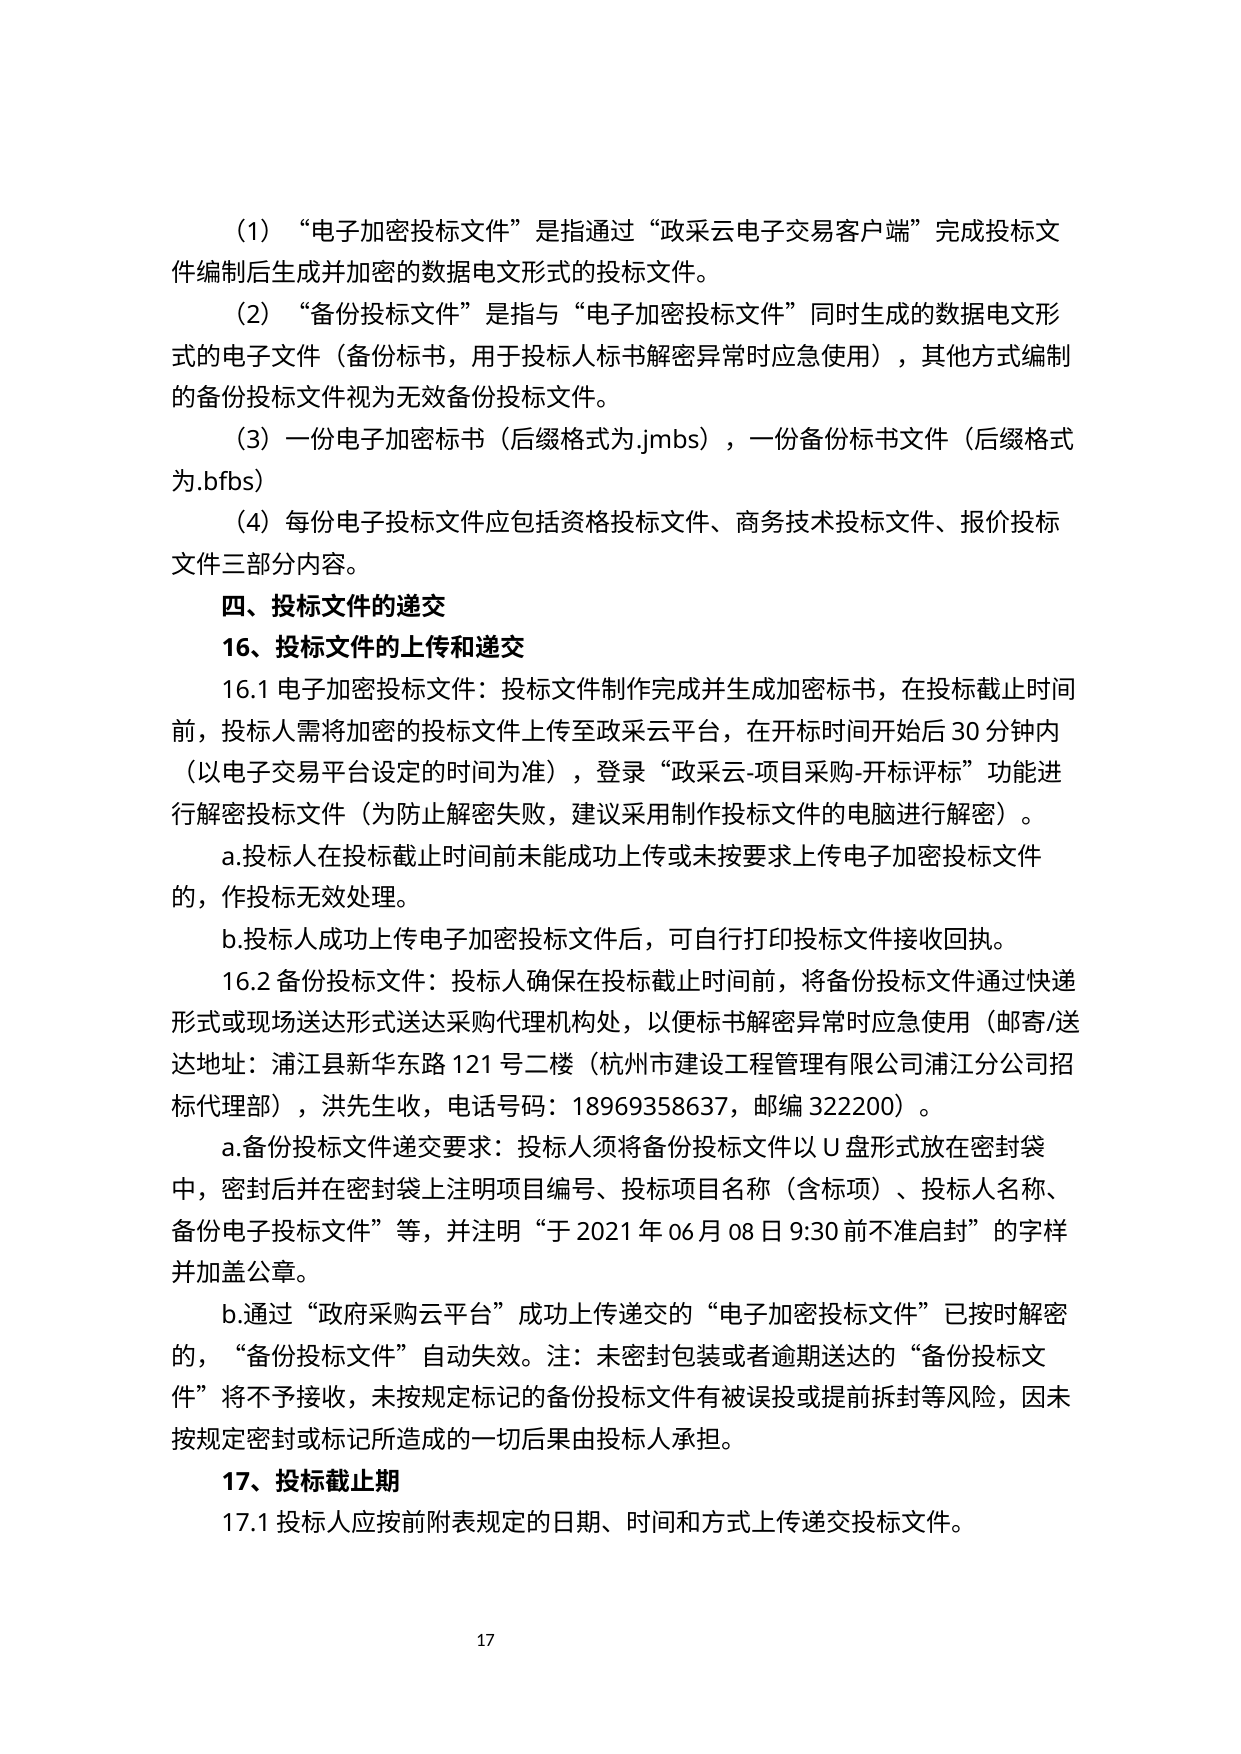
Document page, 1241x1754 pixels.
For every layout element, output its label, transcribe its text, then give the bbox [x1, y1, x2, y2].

list （3）一份电子加密标书（后缀格式为.jmbs），一份备份标书文件（后缀格式为.bfbs） [171, 415, 1081, 498]
list 16.1电子加密投标文件：投标文件制作完成并生成加密标书，在投标截止时间前，投标人需将加密的投标文件上传至政采云平台，在开标时间开始后30分钟内（以电子交易平台设定的时间为准），登录“政采云-项目采购-开标评标”功能进行解密投标文件（为防止解密失败，建议采用制作投标文件的电脑进行解密）。 [171, 665, 1081, 832]
list 16.2备份投标文件：投标人确保在投标截止时间前，将备份投标文件通过快递形式或现场送达形式送达采购代理机构处，以便标书解密异常时应急使用（邮寄/送达地址：浦江县新华东路121号二楼（杭州市建设工程管理有限公司浦江分公司招标代理部），洪先生收，电话号码：18969358637，邮编322200）。 [171, 957, 1081, 1123]
list b.通过“政府采购云平台”成功上传递交的“电子加密投标文件”已按时解密的，“备份投标文件”自动失效。注：未密封包装或者逾期送达的“备份投标文件”将不予接收，未按规定标记的备份投标文件有被误投或提前拆封等风险，因未按规定密封或标记所造成的一切后果由投标人承担。 [171, 1290, 1081, 1457]
list （2）“备份投标文件”是指与“电子加密投标文件”同时生成的数据电文形式的电子文件（备份标书，用于投标人标书解密异常时应急使用），其他方式编制的备份投标文件视为无效备份投标文件。 [171, 290, 1081, 415]
list a.投标人在投标截止时间前未能成功上传或未按要求上传电子加密投标文件的，作投标无效处理。 [171, 832, 1081, 915]
list a.备份投标文件递交要求：投标人须将备份投标文件以U盘形式放在密封袋中，密封后并在密封袋上注明项目编号、投标项目名称（含标项）、投标人名称、备份电子投标文件”等，并注明“于2021年06月08日9:30前不准启封”的字样并加盖公章。 [171, 1123, 1081, 1290]
list （4）每份电子投标文件应包括资格投标文件、商务技术投标文件、报价投标文件三部分内容。 [171, 498, 1081, 582]
text 17、投标截止期 [171, 1457, 1081, 1498]
list 四、投标文件的递交 [171, 582, 1081, 623]
text 17.1投标人应按前附表规定的日期、时间和方式上传递交投标文件。 [171, 1498, 1081, 1540]
list （1）“电子加密投标文件”是指通过“政采云电子交易客户端”完成投标文件编制后生成并加密的数据电文形式的投标文件。 [171, 207, 1081, 290]
list b.投标人成功上传电子加密投标文件后，可自行打印投标文件接收回执。 [171, 915, 1081, 957]
list 16、投标文件的上传和递交 [171, 623, 1081, 665]
